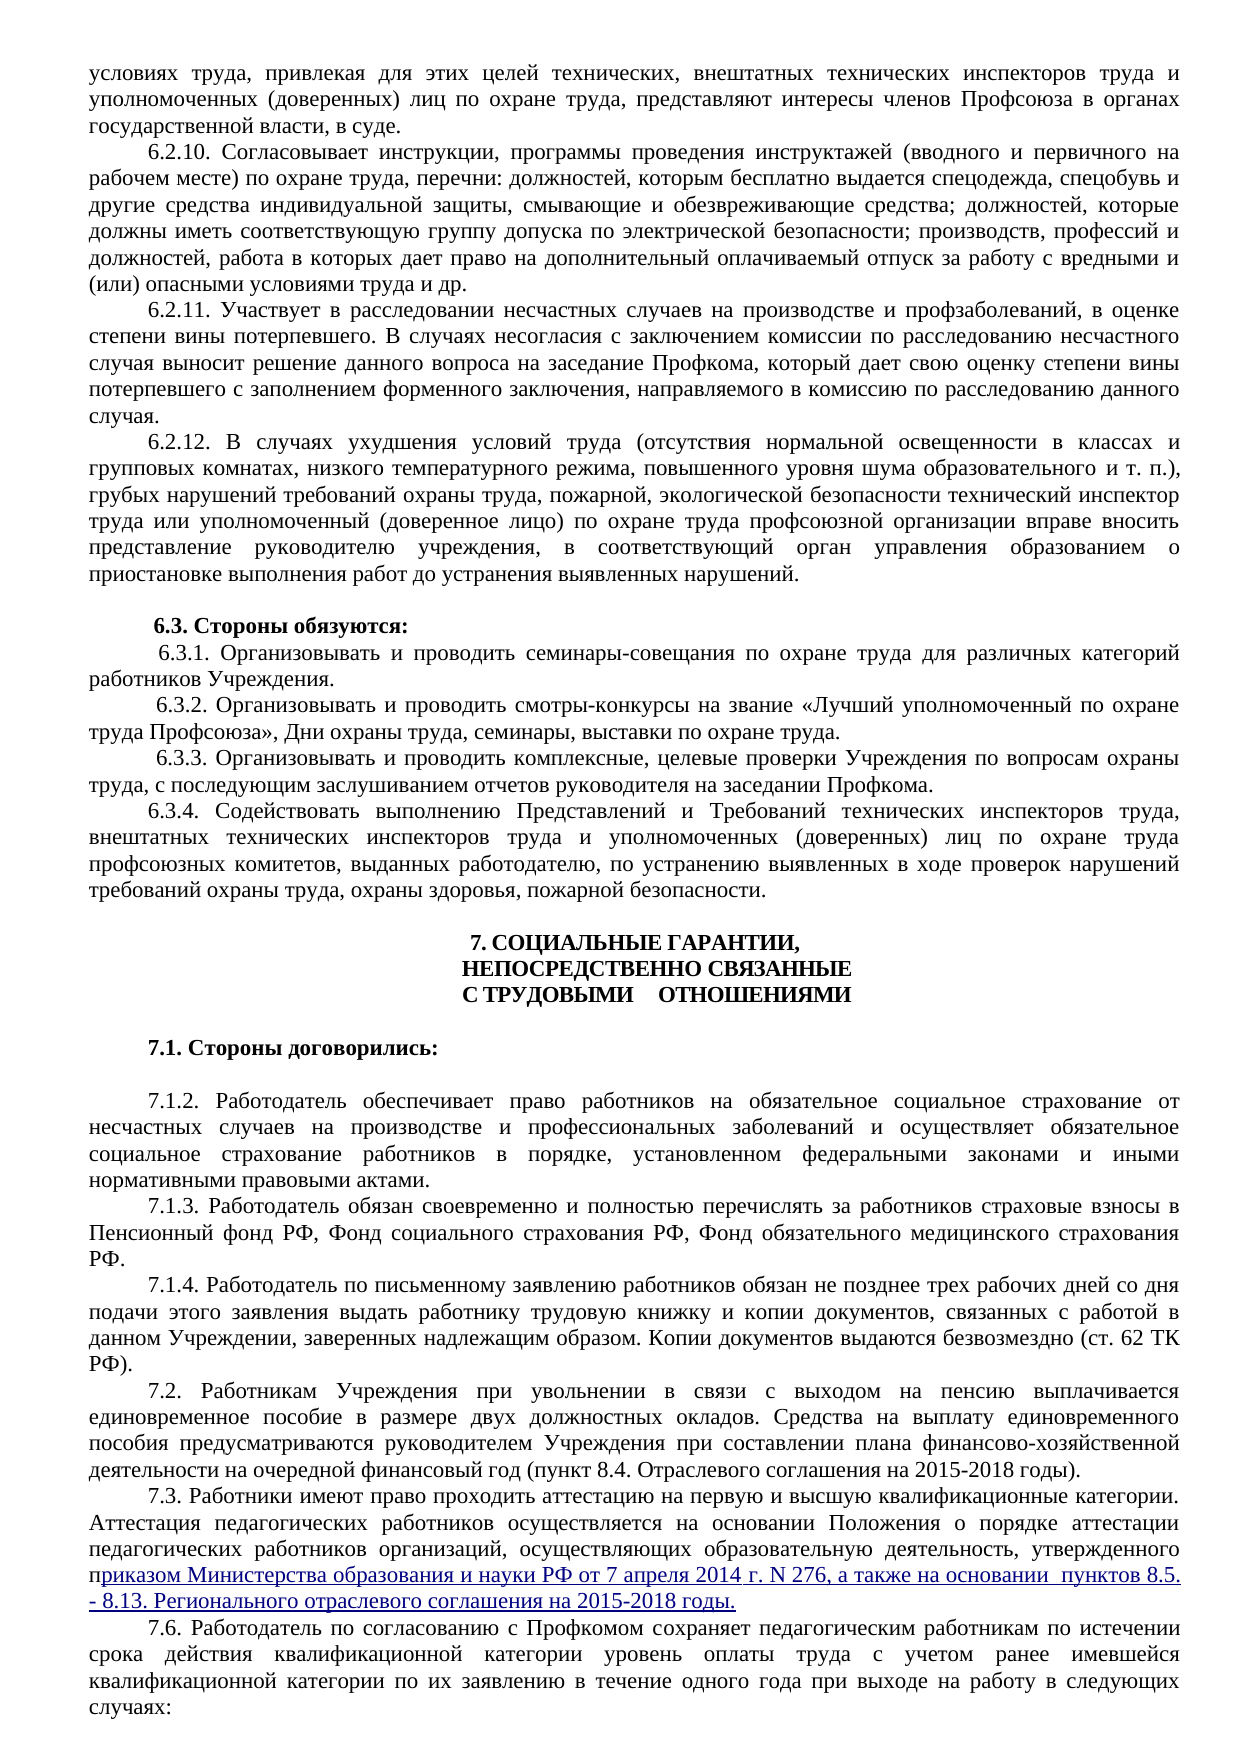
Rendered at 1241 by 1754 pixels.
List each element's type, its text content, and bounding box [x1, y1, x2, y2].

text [89, 59, 1181, 138]
text 6.3.4. Содействовать выполнению Представлений и Требований технических инспекторов труда, внештатных технических инспекторов труда и уполномоченных (доверенных) лиц по охране труда профсоюзных комитетов, выданных работодателю, по устранению выявленных в ходе проверок нарушений требований охраны труда, охраны здоровья, пожарной безопасности. [89, 797, 1181, 902]
text 6.2.10. Согласовывает инструкции, программы проведения инструктажей (вводного и первичного на рабочем месте) по охране труда, перечни: должностей, которым бесплатно выдается спецодежда, спецобувь и другие средства индивидуальной защиты, смывающие и обезвреживающие средства; должностей, которые должны иметь соответствующую группу допуска по электрической безопасности; производств, профессий и должностей, работа в которых дает право на дополнительный оплачиваемый отпуск за работу с вредными и (или) опасными условиями труда и др. [89, 138, 1181, 296]
text НЕПОСРЕДСТВЕННО СВЯЗАННЫЕ [89, 955, 1181, 981]
subtitle 7.3. Работники имеют право проходить аттестацию на первую и высшую квалификационные категории. Аттестация педагогических работников осуществляется на основании Положения о порядке аттестации педагогических работников организаций, осуществляющих образовательную деятельность, утвержденного приказом Министерства образования и науки РФ от 7 апреля 2014 г. N 276, а также на основании пунктов 8.5. - 8.13. Регионального отраслевого соглашения на 2015-2018 годы. [89, 1482, 1181, 1614]
text 6.3.2. Организовывать и проводить смотры-конкурсы на звание «Лучший уполномоченный по охране труда Профсоюза», Дни охраны труда, семинары, выставки по охране труда. [89, 692, 1181, 744]
text 7.1.4. Работодатель по письменному заявлению работников обязан не позднее трех рабочих дней со дня подачи этого заявления выдать работнику трудовую книжку и копии документов, связанных с работой в данном Учреждении, заверенных надлежащим образом. Копии документов выдаются безвозмездно (ст. 62 ТК РФ). [89, 1271, 1181, 1377]
text С ТРУДОВЫМИ ОТНОШЕНИЯМИ [89, 981, 1181, 1008]
text 6.3.1. Организовывать и проводить семинары-совещания по охране труда для различных категорий работников Учреждения. [89, 639, 1181, 692]
text 7.1. Стороны договорились: [89, 1034, 1181, 1061]
text 6.3. Стороны обязуются: [89, 612, 1181, 639]
text 7.2. Работникам Учреждения при увольнении в связи с выходом на пенсию выплачивается единовременное пособие в размере двух должностных окладов. Средства на выплату единовременного пособия предусматриваются руководителем Учреждения при составлении плана финансово-хозяйственной деятельности на очередной финансовый год (пункт 8.4. Отраслевого соглашения на 2015-2018 годы). [89, 1377, 1181, 1482]
text 7.1.2. Работодатель обеспечивает право работников на обязательное социальное страхование от несчастных случаев на производстве и профессиональных заболеваний и осуществляет обязательное социальное страхование работников в порядке, установленном федеральными законами и иными нормативными правовыми актами. [89, 1087, 1181, 1192]
text 7.1.3. Работодатель обязан своевременно и полностью перечислять за работников страховые взносы в Пенсионный фонд РФ, Фонд социального страхования РФ, Фонд обязательного медицинского страхования РФ. [89, 1192, 1181, 1271]
text 6.2.12. В случаях ухудшения условий труда (отсутствия нормальной освещенности в классах и групповых комнатах, низкого температурного режима, повышенного уровня шума образовательного и т. п.), грубых нарушений требований охраны труда, пожарной, экологической безопасности технический инспектор труда или уполномоченный (доверенное лицо) по охране труда профсоюзной организации вправе вносить представление руководителю учреждения, в соответствующий орган управления образованием о приостановке выполнения работ до устранения выявленных нарушений. [89, 428, 1181, 586]
text 7.6. Работодатель по согласованию с Профкомом сохраняет педагогическим работникам по истечении срока действия квалификационной категории уровень оплаты труда с учетом ранее имевшейся квалификационной категории по их заявлению в течение одного года при выходе на работу в следующих случаях: [89, 1614, 1181, 1719]
text 6.3.3. Организовывать и проводить комплексные, целевые проверки Учреждения по вопросам охраны труда, с последующим заслушиванием отчетов руководителя на заседании Профкома. [89, 744, 1181, 797]
text 7. СОЦИАЛЬНЫЕ ГАРАНТИИ, [89, 929, 1181, 955]
text 6.2.11. Участвует в расследовании несчастных случаев на производстве и профзаболеваний, в оценке степени вины потерпевшего. В случаях несогласия с заключением комиссии по расследованию несчастного случая выносит решение данного вопроса на заседание Профкома, который дает свою оценку степени вины потерпевшего с заполнением форменного заключения, направляемого в комиссию по расследованию данного случая. [89, 296, 1181, 428]
